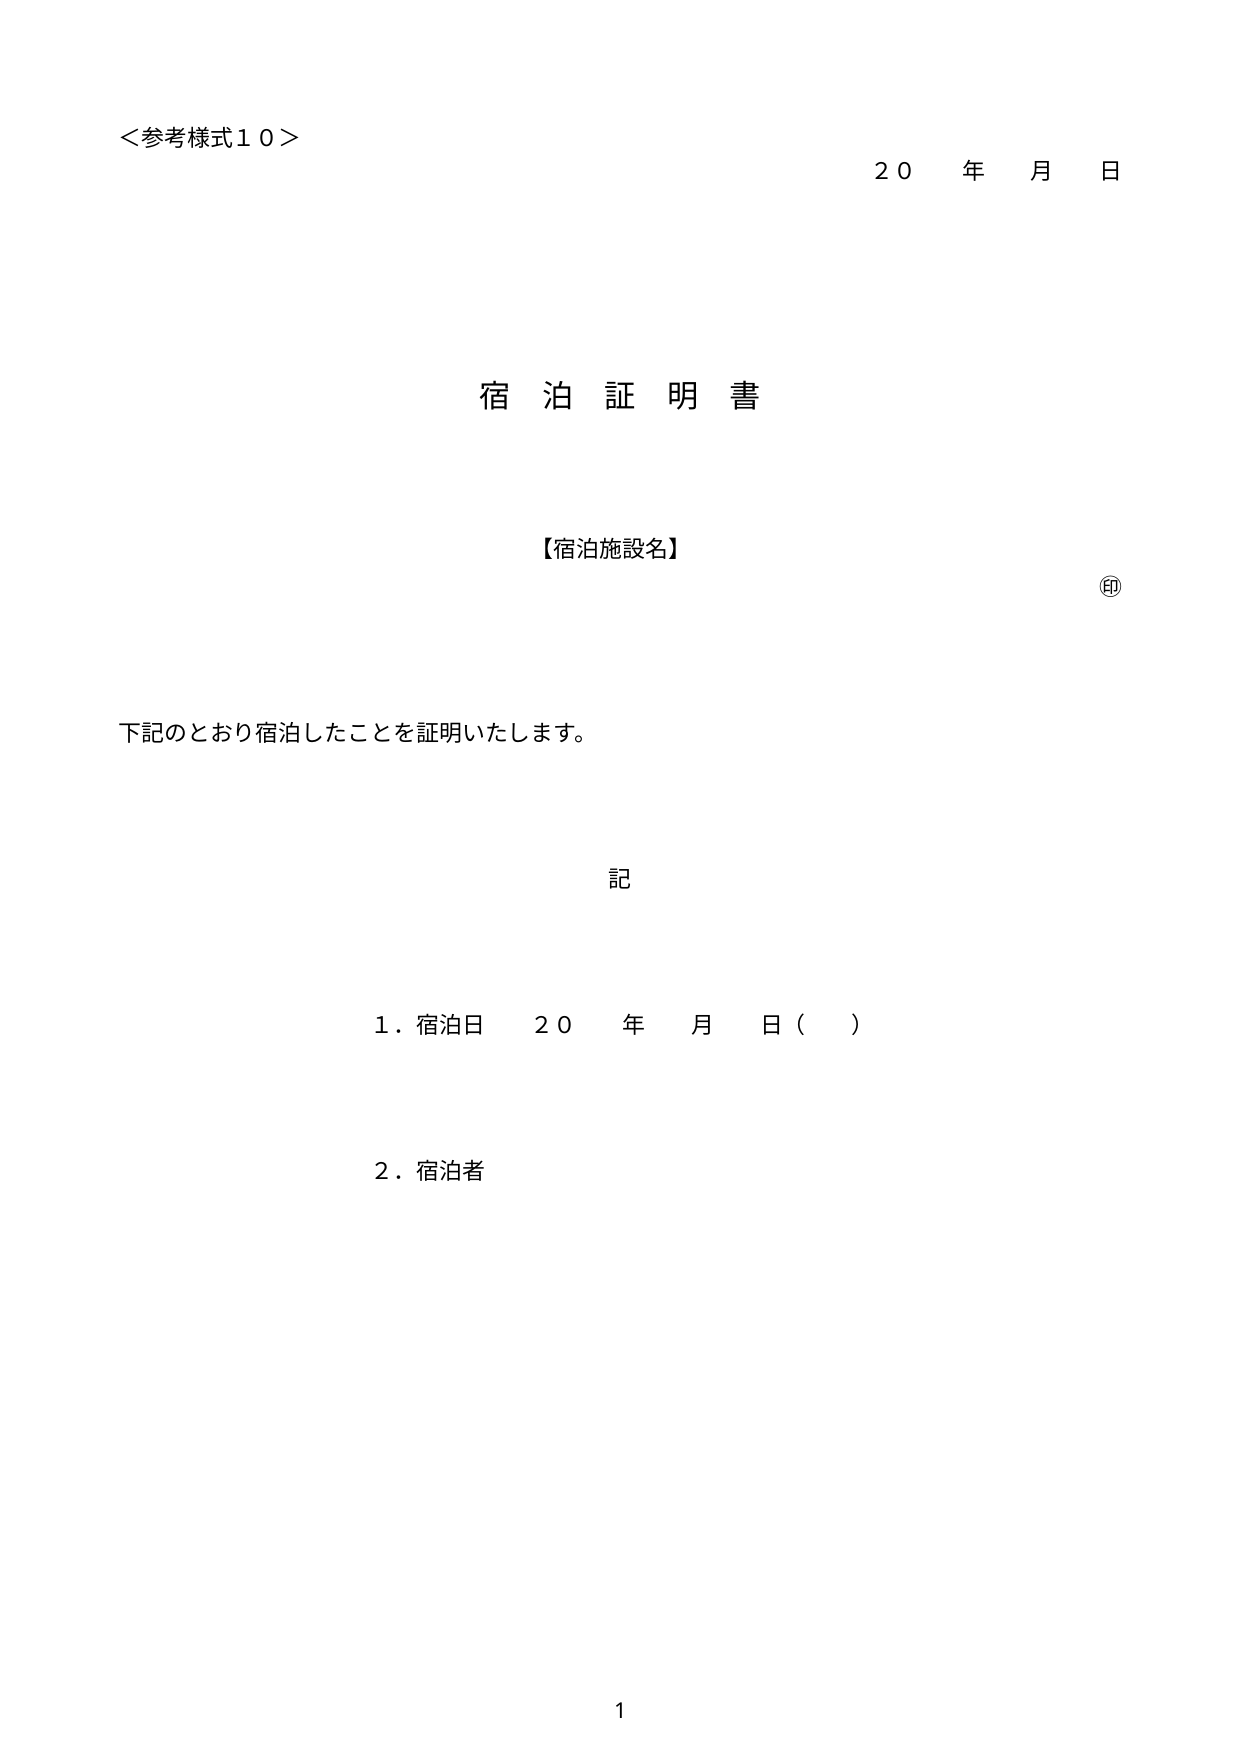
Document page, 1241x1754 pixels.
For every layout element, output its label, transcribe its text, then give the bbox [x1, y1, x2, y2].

text ２０ 年 月 日 [118, 153, 1122, 186]
text 【宿泊施設名】 [118, 531, 1122, 564]
text ㊞ [118, 569, 1122, 602]
text 宿 泊 証 明 書 [118, 371, 1122, 416]
text 記 [118, 861, 1122, 894]
text １．宿泊日 ２０ 年 月 日（ ） [118, 1007, 1122, 1040]
text 下記のとおり宿泊したことを証明いたします。 [118, 715, 1122, 748]
text ２．宿泊者 [118, 1153, 1122, 1186]
text ＜参考様式１０＞ [118, 120, 1122, 153]
